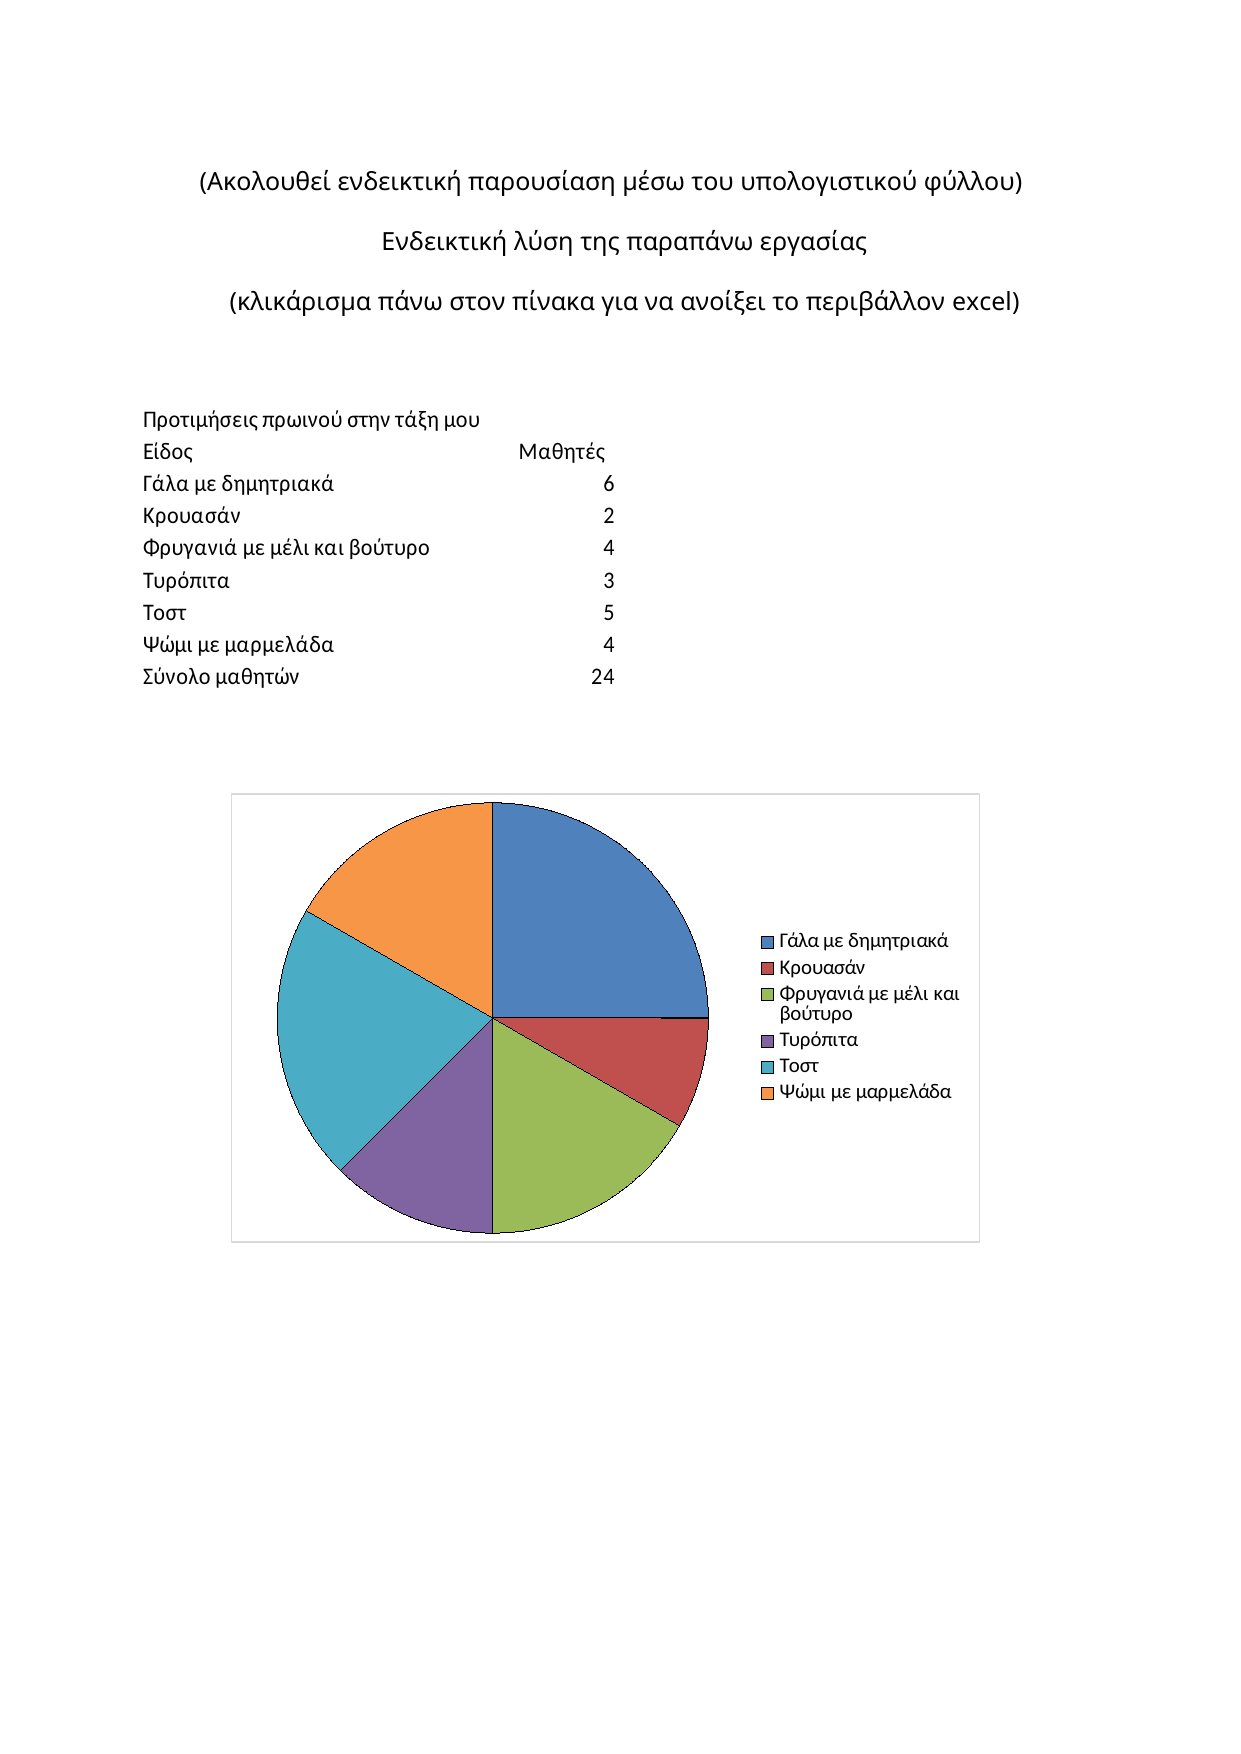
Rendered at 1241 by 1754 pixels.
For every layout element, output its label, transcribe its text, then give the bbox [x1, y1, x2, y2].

text (Ακολουθεί ενδεικτική παρουσίαση μέσω του υπολογιστικού φύλλου) [141, 163, 1107, 197]
text (κλικάρισμα πάνω στον πίνακα για να ανοίξει το περιβάλλον excel) [141, 283, 1107, 317]
text Ενδεικτική λύση της παραπάνω εργασίας [141, 223, 1107, 257]
